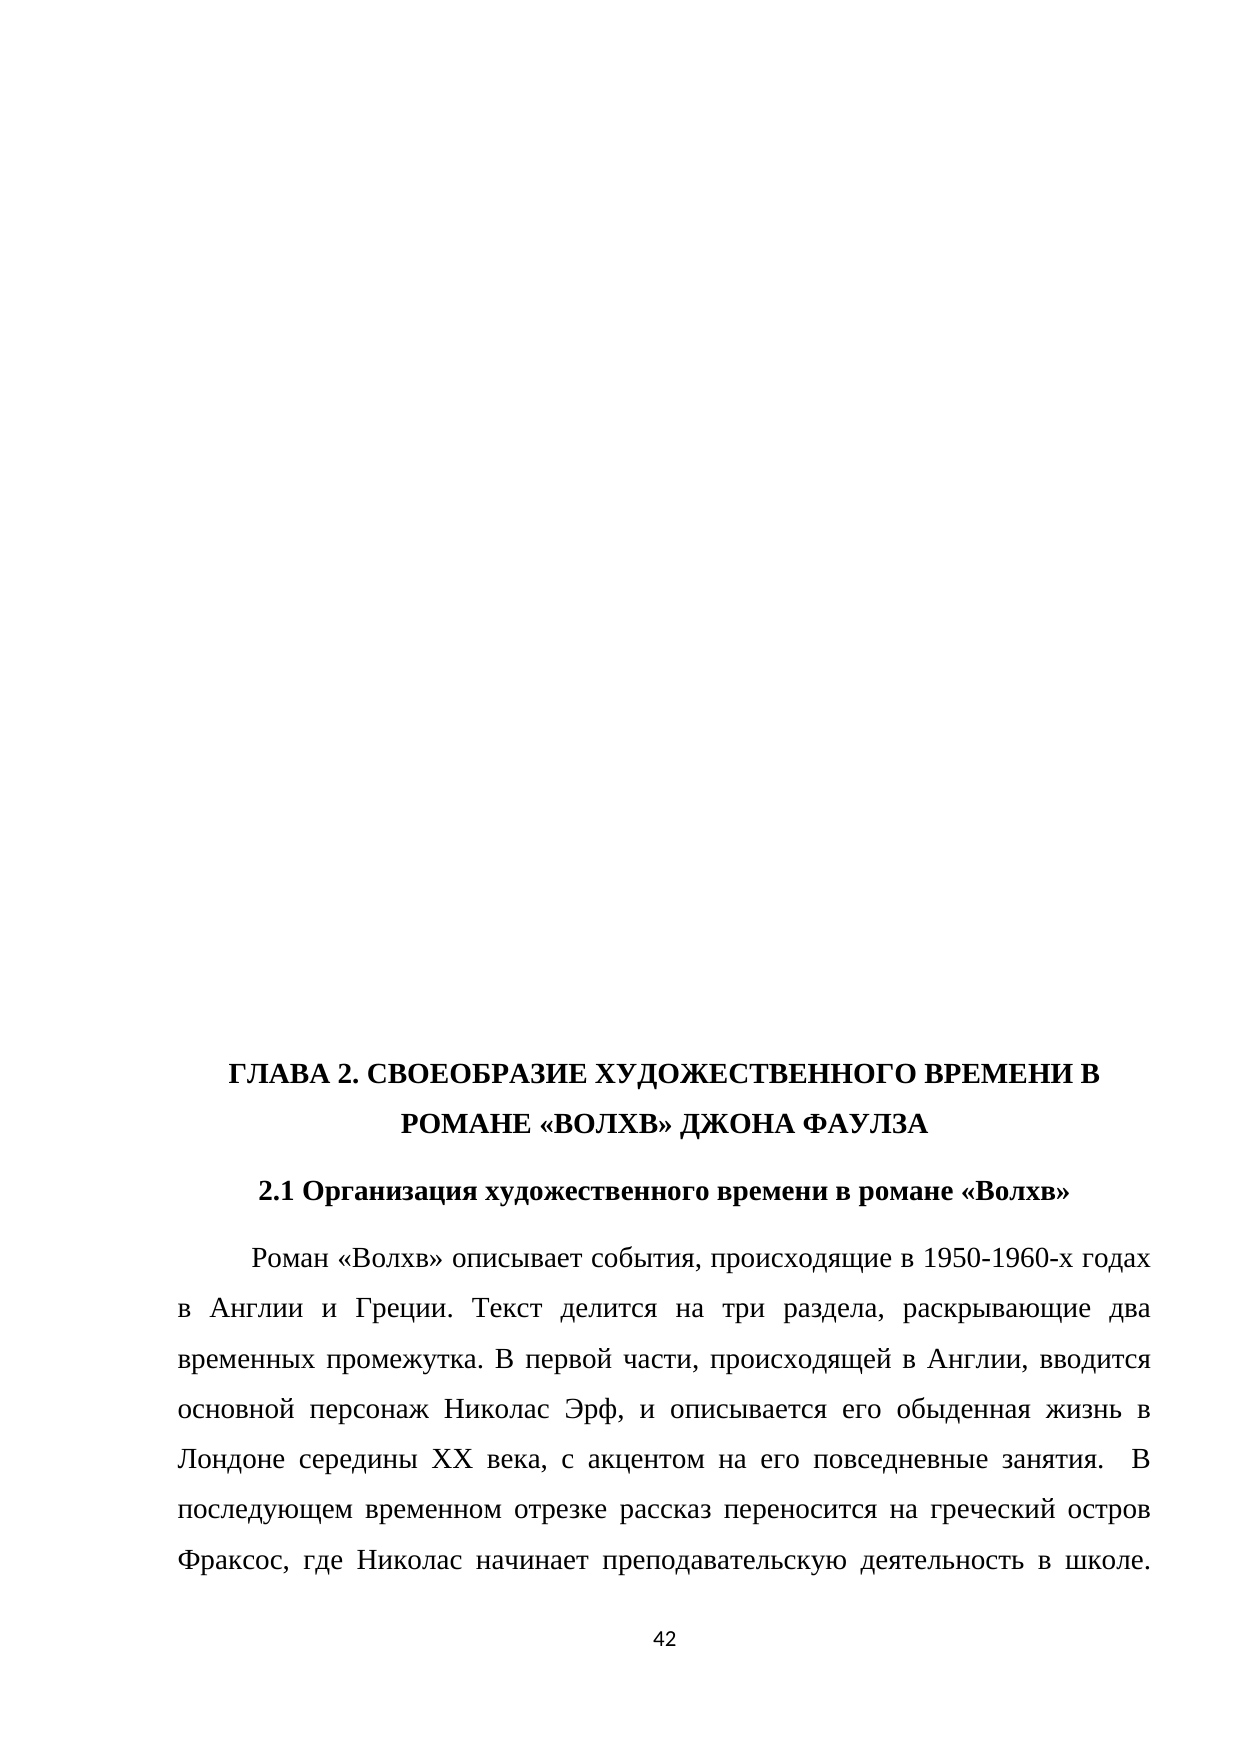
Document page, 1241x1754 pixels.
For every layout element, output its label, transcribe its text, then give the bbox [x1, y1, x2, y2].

text 2.1 Организация художественного времени в романе «Волхв» [177, 1173, 1152, 1207]
text ГЛАВА 2. СВОЕОБРАЗИЕ ХУДОЖЕСТВЕННОГО ВРЕМЕНИ В РОМАНЕ «ВОЛХВ» ДЖОНА ФАУЛЗА [177, 1056, 1152, 1140]
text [177, 1240, 1152, 1576]
